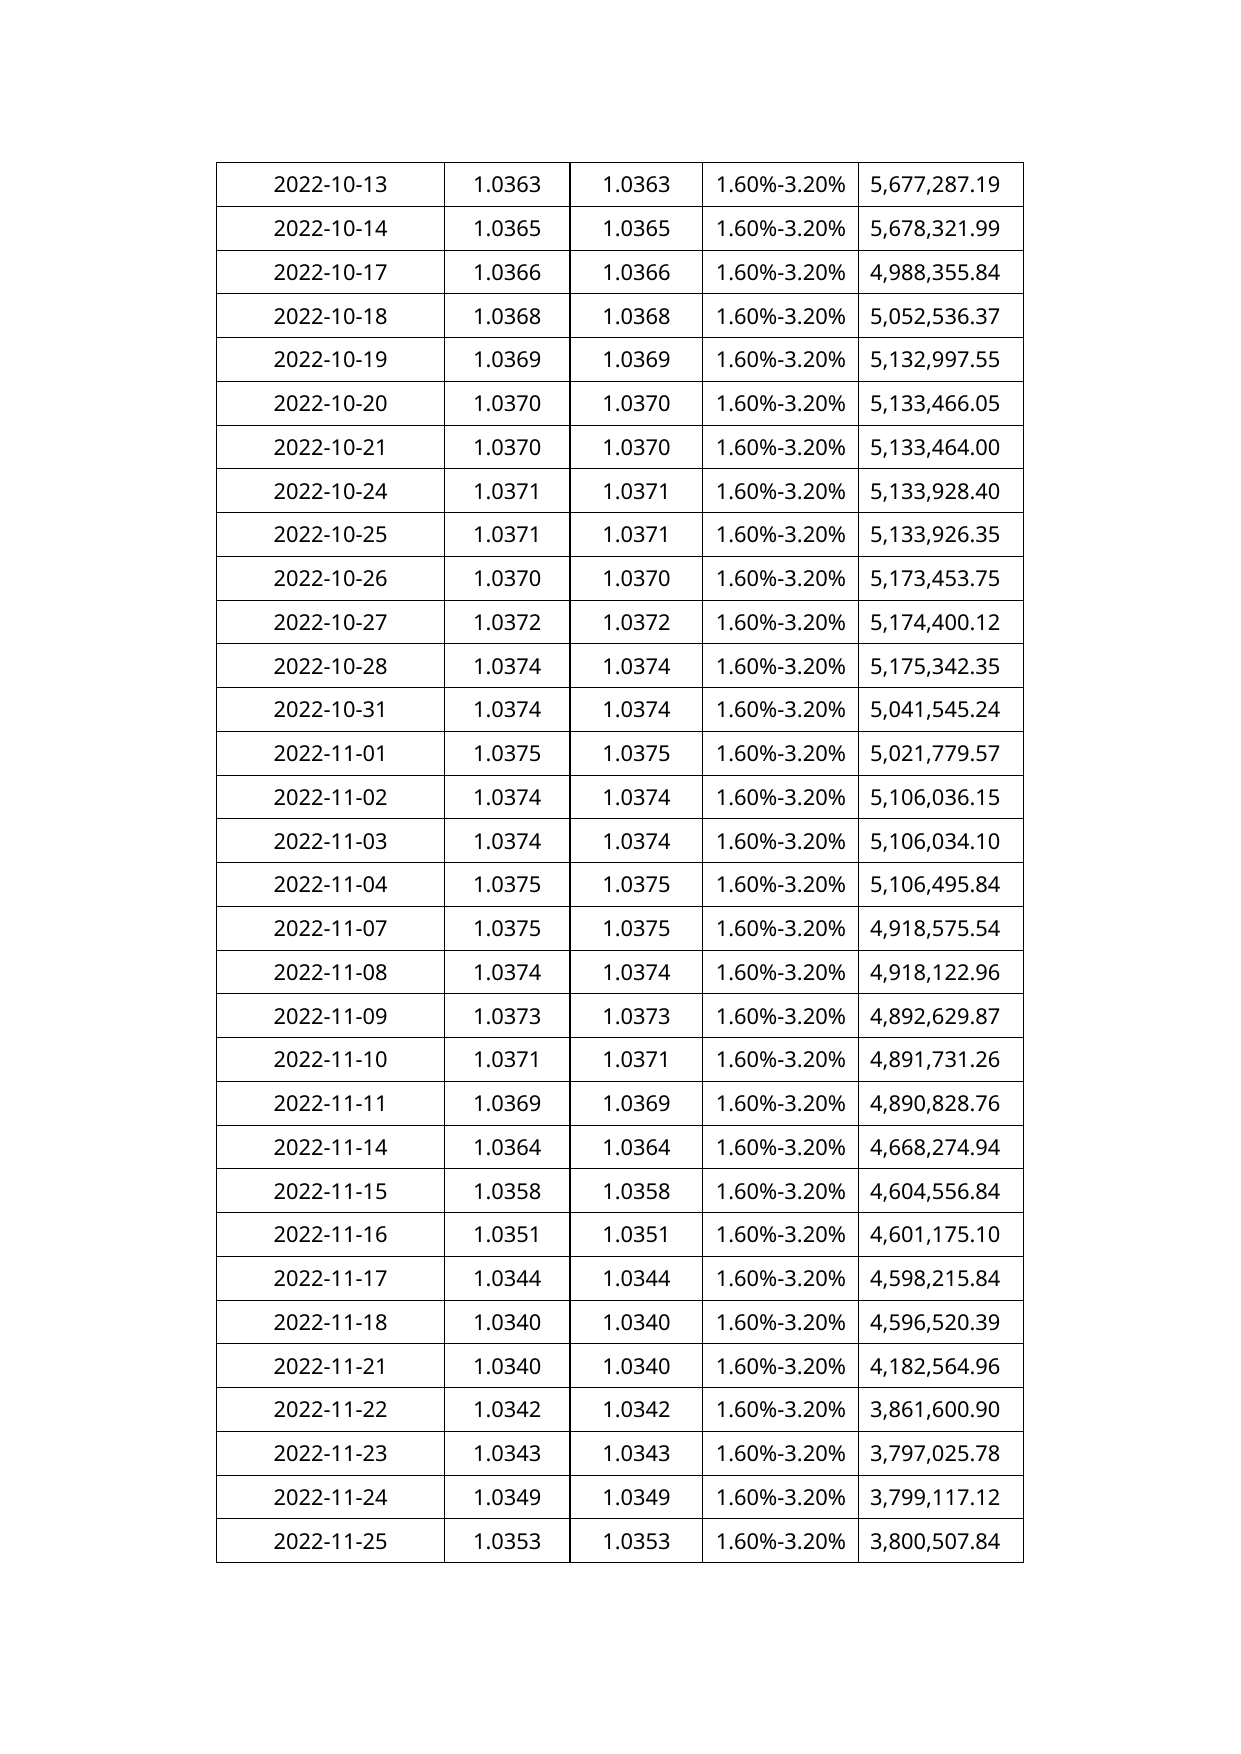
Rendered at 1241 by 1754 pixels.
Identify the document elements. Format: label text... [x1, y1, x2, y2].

table_cell 1.0370 [571, 557, 702, 599]
table_cell 4,918,122.96 [859, 951, 1023, 993]
table_cell 1.60%-3.20% [703, 251, 858, 293]
table_cell 4,668,274.94 [859, 1126, 1023, 1168]
table_cell 2022-11-25 [217, 1519, 444, 1562]
table_cell 1.0349 [571, 1476, 702, 1518]
table_cell 1.0343 [571, 1432, 702, 1474]
table_cell 1.0366 [445, 251, 569, 293]
table_cell 1.0374 [445, 819, 569, 862]
table_cell 1.60%-3.20% [703, 1038, 858, 1081]
table_cell 1.0340 [571, 1301, 702, 1343]
table_cell 1.60%-3.20% [703, 469, 858, 512]
table_cell 2022-10-18 [217, 294, 444, 337]
table_cell 1.0353 [445, 1519, 569, 1562]
table_cell 3,800,507.84 [859, 1519, 1023, 1562]
table_cell 3,799,117.12 [859, 1476, 1023, 1518]
table_cell 5,175,342.35 [859, 644, 1023, 687]
table_cell 1.60%-3.20% [703, 382, 858, 424]
table_cell 2022-11-10 [217, 1038, 444, 1081]
table_cell 1.0365 [445, 207, 569, 249]
table_cell 5,133,464.00 [859, 426, 1023, 468]
table_cell 1.0358 [445, 1169, 569, 1212]
table_cell 4,596,520.39 [859, 1301, 1023, 1343]
table_cell 1.60%-3.20% [703, 338, 858, 381]
table_cell 1.60%-3.20% [703, 951, 858, 993]
table_cell 1.0375 [571, 907, 702, 949]
table_cell 1.60%-3.20% [703, 907, 858, 949]
table_cell 1.0374 [571, 951, 702, 993]
table_cell 2022-11-15 [217, 1169, 444, 1212]
table_cell 2022-11-18 [217, 1301, 444, 1343]
table_cell 1.0365 [571, 207, 702, 249]
table_cell 2022-10-21 [217, 426, 444, 468]
table_cell 1.0340 [445, 1301, 569, 1343]
table_cell 1.0373 [445, 994, 569, 1037]
table_cell 1.0370 [445, 382, 569, 424]
table_cell 2022-10-14 [217, 207, 444, 249]
table_cell 1.60%-3.20% [703, 163, 858, 206]
table_cell 1.60%-3.20% [703, 1257, 858, 1299]
table_cell 1.0371 [571, 513, 702, 556]
table_cell 1.0374 [445, 951, 569, 993]
table_cell 1.0368 [445, 294, 569, 337]
table_cell 1.60%-3.20% [703, 601, 858, 643]
table_cell 1.0374 [445, 644, 569, 687]
table_cell 1.60%-3.20% [703, 557, 858, 599]
table_cell 1.0358 [571, 1169, 702, 1212]
table_cell 1.60%-3.20% [703, 207, 858, 249]
table_cell 1.60%-3.20% [703, 1432, 858, 1474]
table_cell 1.0342 [571, 1388, 702, 1431]
table_cell 1.0370 [445, 426, 569, 468]
table_cell 1.0340 [571, 1344, 702, 1387]
table_cell 1.0371 [571, 469, 702, 512]
table_cell 5,021,779.57 [859, 732, 1023, 774]
table_cell 2022-11-03 [217, 819, 444, 862]
table_cell 1.0370 [445, 557, 569, 599]
table_cell 5,106,036.15 [859, 776, 1023, 818]
table_cell 4,601,175.10 [859, 1213, 1023, 1256]
table_cell 1.60%-3.20% [703, 426, 858, 468]
table_cell 1.0351 [571, 1213, 702, 1256]
table_cell 1.0353 [571, 1519, 702, 1562]
table_cell 2022-10-13 [217, 163, 444, 206]
table_cell 5,678,321.99 [859, 207, 1023, 249]
table_cell 1.0371 [445, 1038, 569, 1081]
table_cell 2022-10-25 [217, 513, 444, 556]
table_cell 1.0374 [571, 776, 702, 818]
table_cell 2022-11-04 [217, 863, 444, 906]
table_cell 1.0375 [445, 863, 569, 906]
table_cell 2022-11-08 [217, 951, 444, 993]
table_cell 2022-10-17 [217, 251, 444, 293]
table_cell 1.0344 [445, 1257, 569, 1299]
table_cell 1.0375 [445, 732, 569, 774]
table_cell 5,173,453.75 [859, 557, 1023, 599]
table_cell 1.60%-3.20% [703, 776, 858, 818]
table_cell 2022-11-09 [217, 994, 444, 1037]
table_cell 2022-11-22 [217, 1388, 444, 1431]
table_cell 5,677,287.19 [859, 163, 1023, 206]
table_cell 2022-10-20 [217, 382, 444, 424]
table_cell 1.0369 [571, 1082, 702, 1124]
table_cell 1.0372 [571, 601, 702, 643]
table_cell 5,052,536.37 [859, 294, 1023, 337]
table_cell 1.0363 [571, 163, 702, 206]
table_cell 5,106,034.10 [859, 819, 1023, 862]
table_cell 1.60%-3.20% [703, 732, 858, 774]
table_cell 2022-10-27 [217, 601, 444, 643]
table_cell 1.0374 [571, 688, 702, 731]
table_cell 4,918,575.54 [859, 907, 1023, 949]
table_cell 1.0366 [571, 251, 702, 293]
table_cell 1.60%-3.20% [703, 1169, 858, 1212]
table_cell 5,174,400.12 [859, 601, 1023, 643]
table_cell 1.60%-3.20% [703, 1301, 858, 1343]
table_cell 1.0374 [445, 688, 569, 731]
table_cell 3,797,025.78 [859, 1432, 1023, 1474]
table_cell 1.0369 [445, 1082, 569, 1124]
table_cell 1.60%-3.20% [703, 819, 858, 862]
table_cell 1.60%-3.20% [703, 1344, 858, 1387]
table_cell 4,182,564.96 [859, 1344, 1023, 1387]
table_cell 1.0351 [445, 1213, 569, 1256]
table_cell 1.60%-3.20% [703, 1082, 858, 1124]
table_cell 1.60%-3.20% [703, 1519, 858, 1562]
table_cell 4,598,215.84 [859, 1257, 1023, 1299]
table_cell 1.0371 [571, 1038, 702, 1081]
table_cell 5,133,926.35 [859, 513, 1023, 556]
table_cell 3,861,600.90 [859, 1388, 1023, 1431]
table_cell 1.60%-3.20% [703, 688, 858, 731]
table_cell 2022-10-19 [217, 338, 444, 381]
table_cell 1.0364 [445, 1126, 569, 1168]
table_cell 1.0349 [445, 1476, 569, 1518]
table_cell 4,892,629.87 [859, 994, 1023, 1037]
table_cell 1.0364 [571, 1126, 702, 1168]
table_cell 2022-11-24 [217, 1476, 444, 1518]
table_cell 1.60%-3.20% [703, 1476, 858, 1518]
table_cell 1.0375 [571, 863, 702, 906]
table_cell 1.0344 [571, 1257, 702, 1299]
table_cell 1.0375 [571, 732, 702, 774]
table_cell 1.0375 [445, 907, 569, 949]
table_cell 2022-10-28 [217, 644, 444, 687]
table_cell 4,604,556.84 [859, 1169, 1023, 1212]
table_cell 2022-11-16 [217, 1213, 444, 1256]
table_cell 2022-11-23 [217, 1432, 444, 1474]
table_cell 1.0371 [445, 513, 569, 556]
table_cell 1.60%-3.20% [703, 1388, 858, 1431]
table_cell 5,132,997.55 [859, 338, 1023, 381]
table_cell 1.0374 [571, 819, 702, 862]
table_cell 1.0370 [571, 382, 702, 424]
table_cell 2022-11-01 [217, 732, 444, 774]
table_cell 2022-11-02 [217, 776, 444, 818]
table_cell 1.60%-3.20% [703, 513, 858, 556]
table_cell 1.0340 [445, 1344, 569, 1387]
table_cell 1.60%-3.20% [703, 994, 858, 1037]
table_cell 1.0374 [445, 776, 569, 818]
table_cell 1.0343 [445, 1432, 569, 1474]
table_cell 4,890,828.76 [859, 1082, 1023, 1124]
table_cell 1.0371 [445, 469, 569, 512]
table_cell 1.60%-3.20% [703, 1213, 858, 1256]
table_cell 1.60%-3.20% [703, 1126, 858, 1168]
table_cell 2022-11-07 [217, 907, 444, 949]
table_cell 2022-10-24 [217, 469, 444, 512]
table_cell 1.0372 [445, 601, 569, 643]
table_cell 5,106,495.84 [859, 863, 1023, 906]
table_cell 5,041,545.24 [859, 688, 1023, 731]
table_cell 1.0363 [445, 163, 569, 206]
table_cell 1.0369 [571, 338, 702, 381]
table_cell 2022-11-21 [217, 1344, 444, 1387]
table_cell 2022-11-11 [217, 1082, 444, 1124]
table_cell 1.0370 [571, 426, 702, 468]
table_cell 2022-11-17 [217, 1257, 444, 1299]
table_cell 1.0373 [571, 994, 702, 1037]
table_cell 4,891,731.26 [859, 1038, 1023, 1081]
table_cell 1.0342 [445, 1388, 569, 1431]
table_cell 5,133,928.40 [859, 469, 1023, 512]
table_cell 1.0369 [445, 338, 569, 381]
table_cell 1.60%-3.20% [703, 294, 858, 337]
table_cell 2022-11-14 [217, 1126, 444, 1168]
table_cell 2022-10-26 [217, 557, 444, 599]
table_cell 5,133,466.05 [859, 382, 1023, 424]
table_cell 1.0374 [571, 644, 702, 687]
table_cell 1.0368 [571, 294, 702, 337]
table_cell 1.60%-3.20% [703, 863, 858, 906]
table_cell 1.60%-3.20% [703, 644, 858, 687]
table_cell 4,988,355.84 [859, 251, 1023, 293]
table_cell 2022-10-31 [217, 688, 444, 731]
